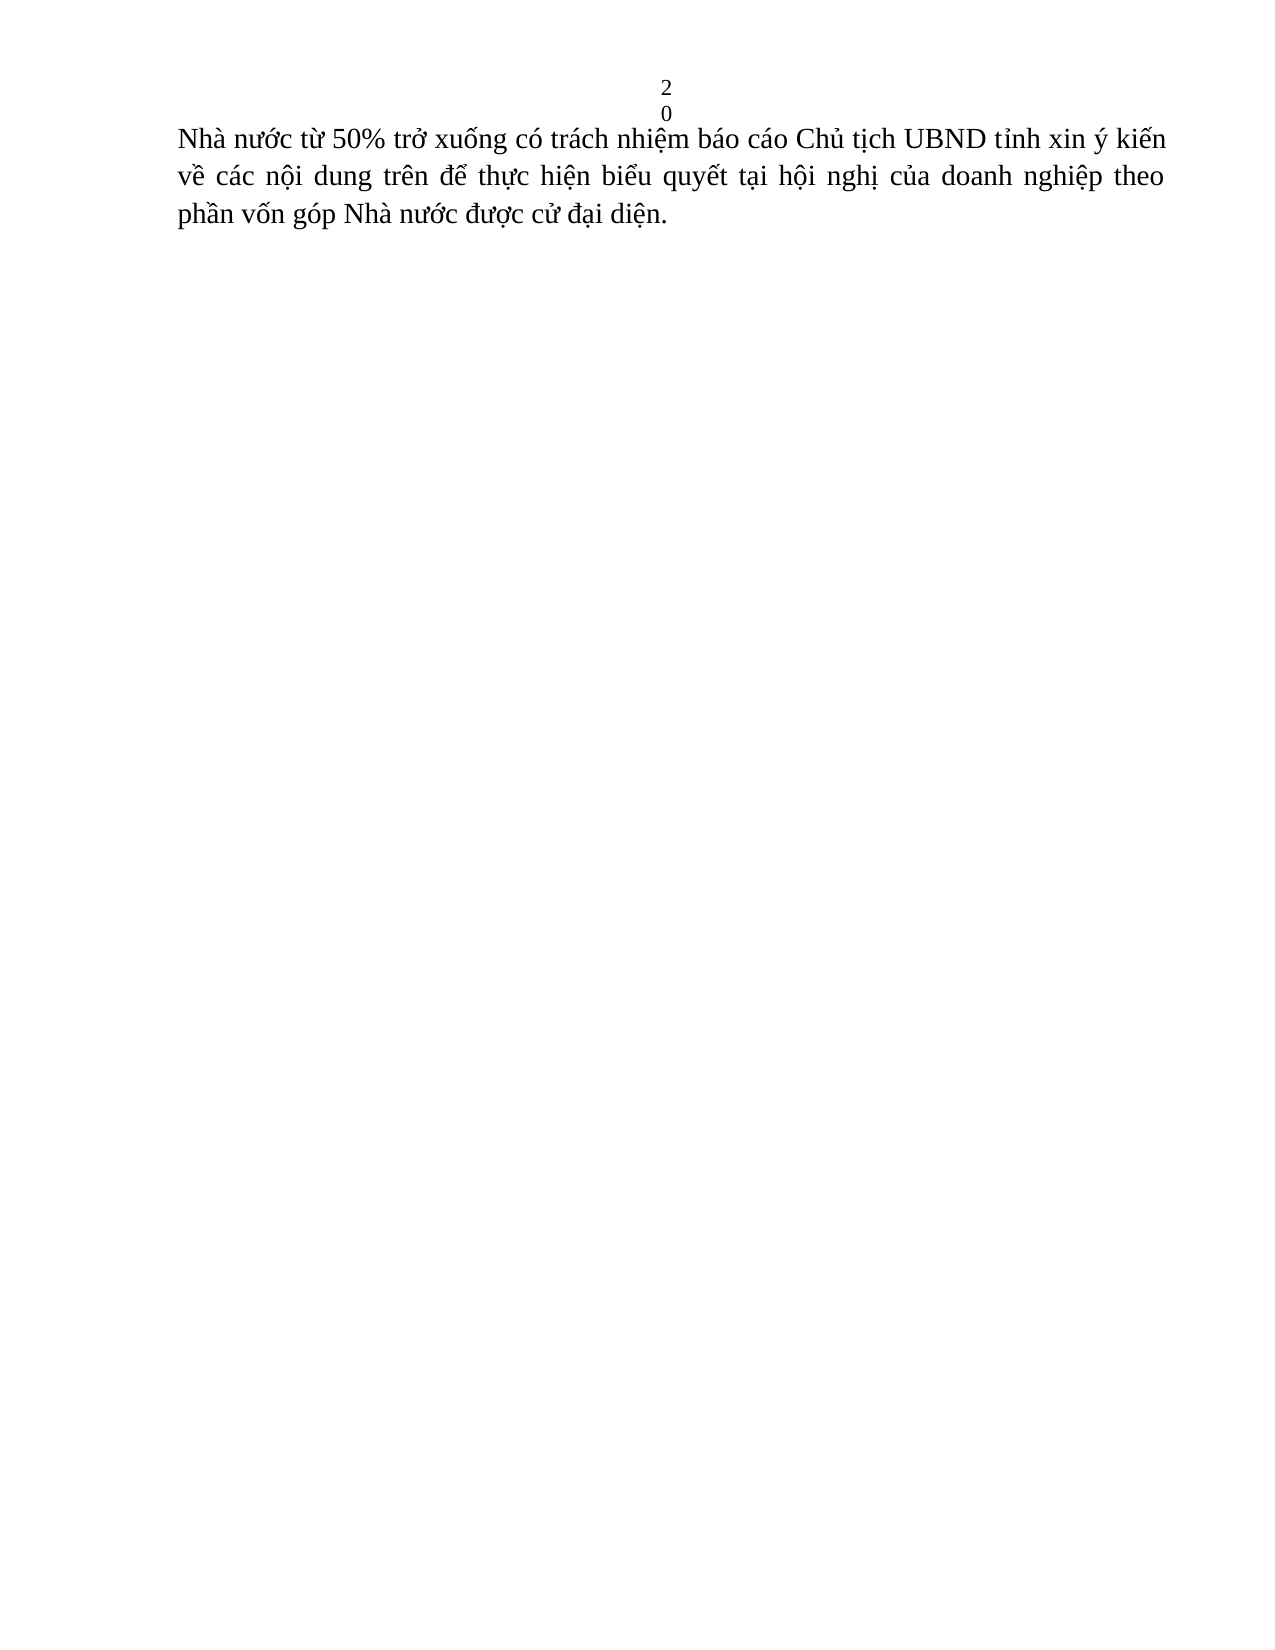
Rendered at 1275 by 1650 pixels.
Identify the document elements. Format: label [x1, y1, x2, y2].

text [177, 118, 1167, 231]
